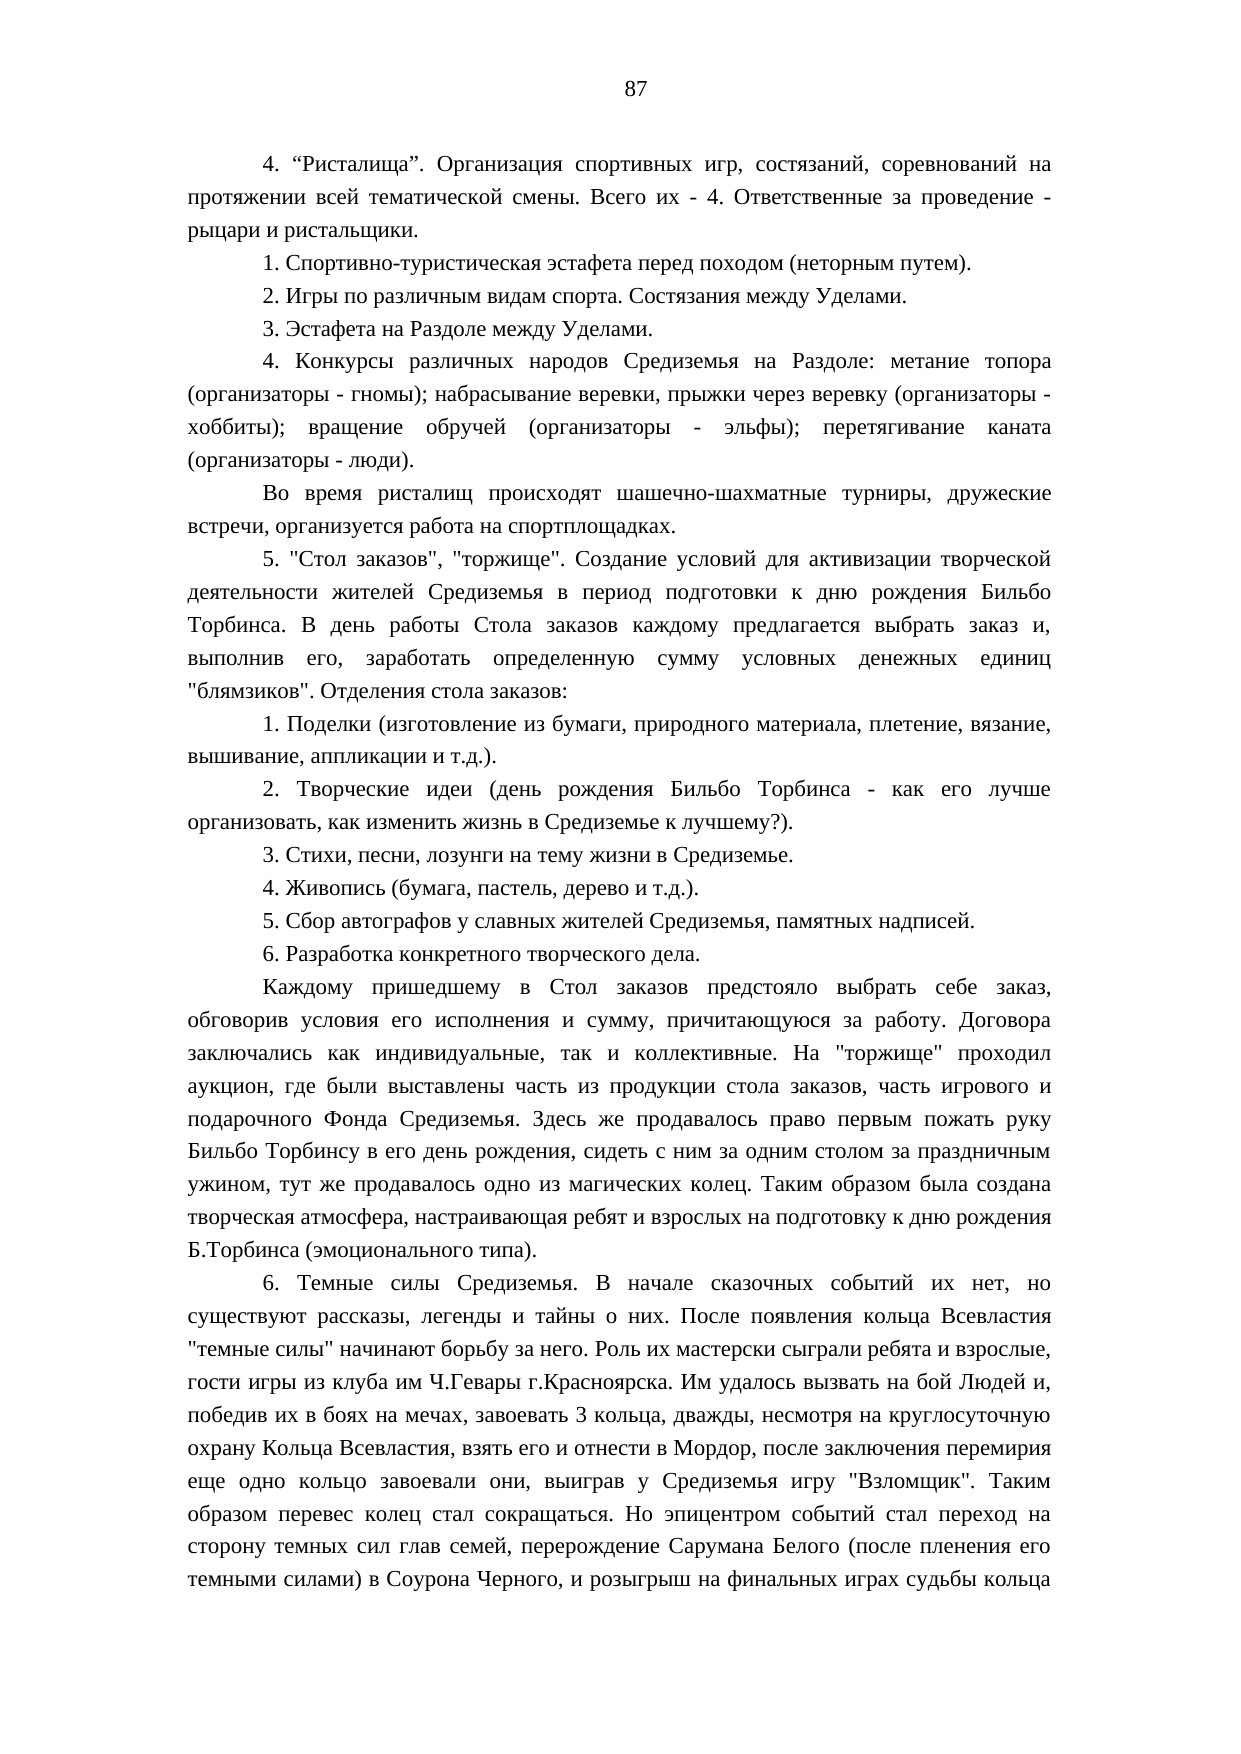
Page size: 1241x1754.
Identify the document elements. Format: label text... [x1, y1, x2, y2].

text 1. Спортивно-туристическая эстафета перед походом (неторным путем). [187, 249, 1053, 275]
text 5. "Стол заказов", "торжище". Создание условий для активизации творческой деятельности жителей Средиземья в период подготовки к дню рождения Бильбо Торбинса. В день работы Стола заказов каждому предлагается выбрать заказ и, выполнив его, заработать определенную сумму условных денежных единиц "блямзиков". Отделения стола заказов: [187, 545, 1053, 703]
text 3. Стихи, песни, лозунги на тему жизни в Средиземье. [187, 841, 1053, 868]
text 4. Конкурсы различных народов Средиземья на Раздоле: метание топора (организаторы - гномы); набрасывание веревки, прыжки через веревку (организаторы - хоббиты); вращение обручей (организаторы - эльфы); перетягивание каната (организаторы - люди). [187, 347, 1053, 473]
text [187, 1269, 1053, 1592]
text 3. Эстафета на Раздоле между Уделами. [187, 314, 1053, 341]
text 4. “Ристалища”. Организация спортивных игр, состязаний, соревнований на протяжении всей тематической смены. Всего их - 4. Ответственные за проведение - рыцари и ристальщики. [187, 150, 1053, 242]
text 6. Разработка конкретного творческого дела. [187, 940, 1053, 966]
text 1. Поделки (изготовление из бумаги, природного материала, плетение, вязание, вышивание, аппликации и т.д.). [187, 709, 1053, 769]
text Каждому пришедшему в Стол заказов предстояло выбрать себе заказ, обговорив условия его исполнения и сумму, причитающуюся за работу. Договора заключались как индивидуальные, так и коллективные. На "торжище" проходил аукцион, где были выставлены часть из продукции стола заказов, часть игрового и подарочного Фонда Средиземья. Здесь же продавалось право первым пожать руку Бильбо Торбинсу в его день рождения, сидеть с ним за одним столом за праздничным ужином, тут же продавалось одно из магических колец. Таким образом была создана творческая атмосфера, настраивающая ребят и взрослых на подготовку к дню рождения Б.Торбинса (эмоционального типа). [187, 973, 1053, 1263]
text 2. Творческие идеи (день рождения Бильбо Торбинса - как его лучше организовать, как изменить жизнь в Средиземье к лучшему?). [187, 775, 1053, 835]
text Во время ристалищ происходят шашечно-шахматные турниры, дружеские встречи, организуется работа на спортплощадках. [187, 479, 1053, 538]
text 2. Игры по различным видам спорта. Состязания между Уделами. [187, 282, 1053, 308]
text 5. Сбор автографов у славных жителей Средиземья, памятных надписей. [187, 907, 1053, 933]
text 4. Живопись (бумага, пастель, дерево и т.д.). [187, 874, 1053, 901]
